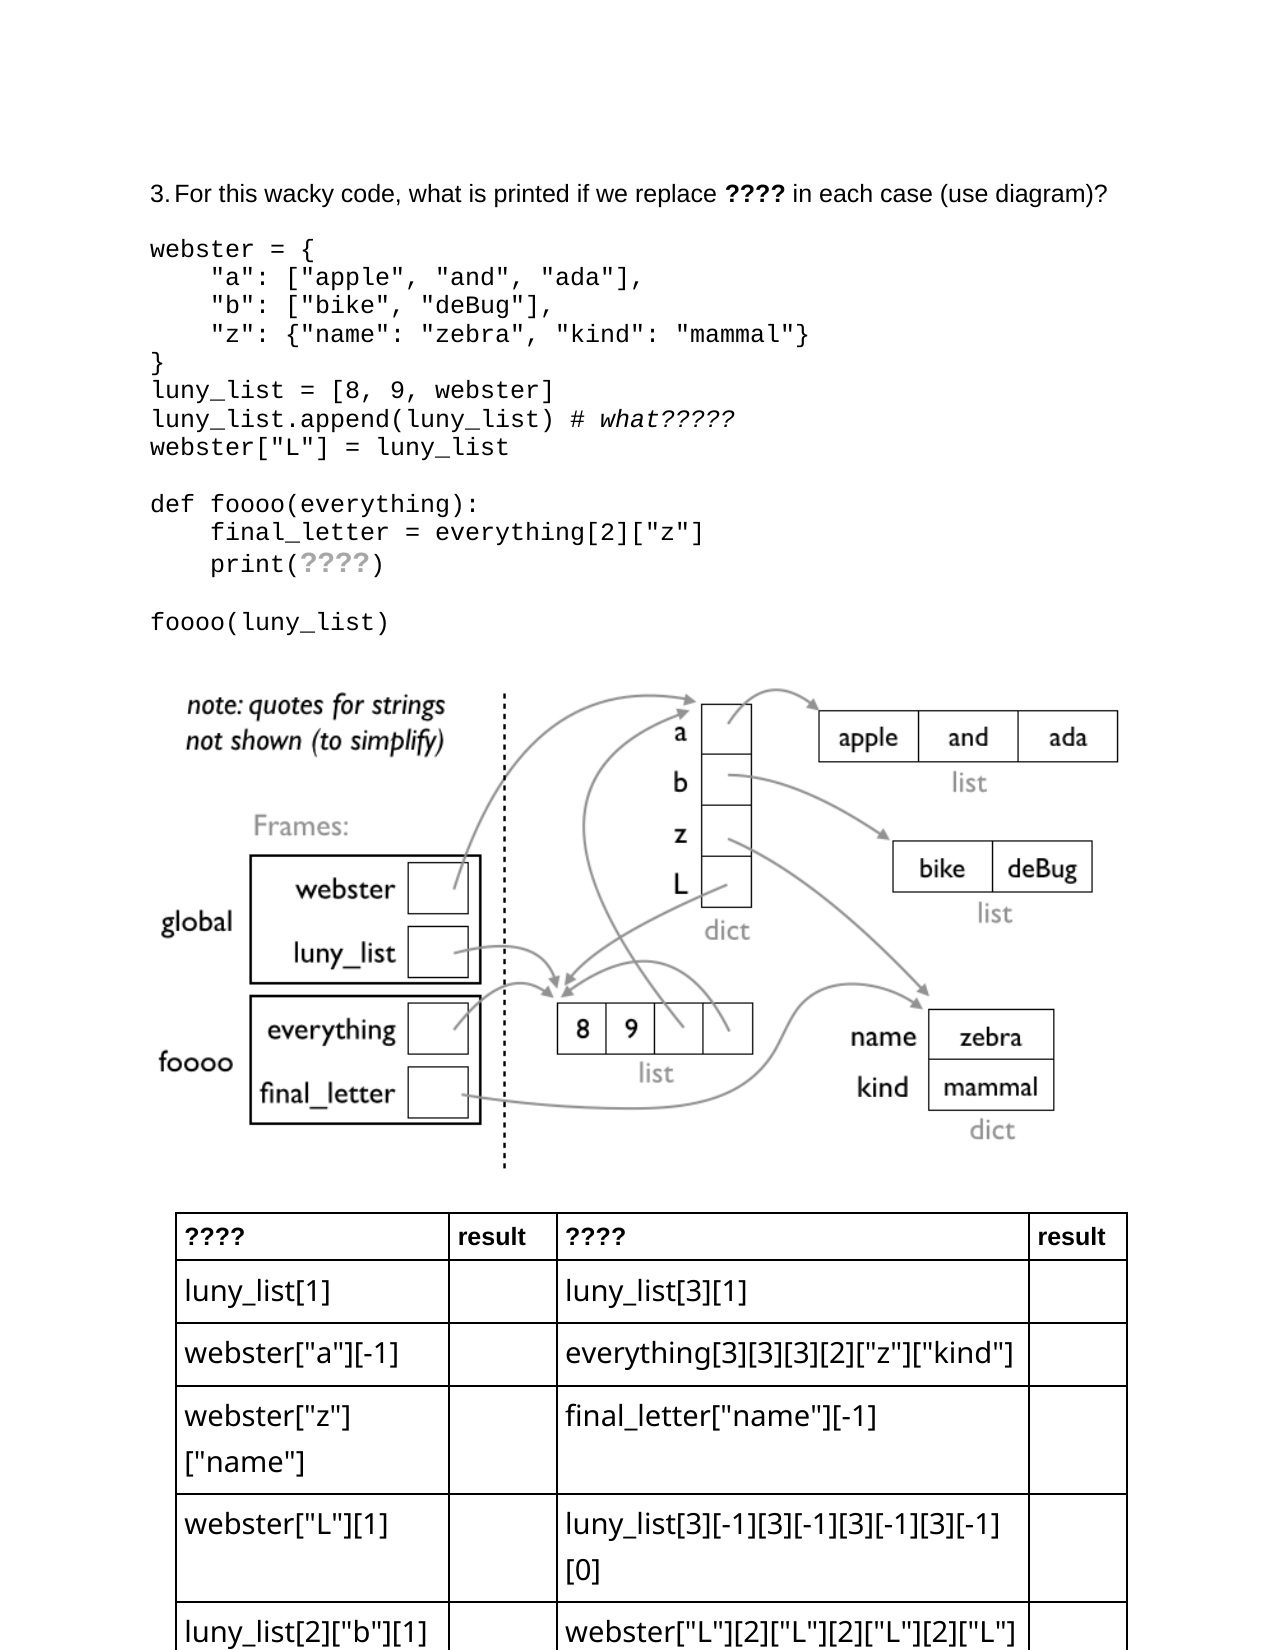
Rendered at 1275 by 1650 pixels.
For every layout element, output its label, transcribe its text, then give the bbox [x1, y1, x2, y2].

text luny_list.append(luny_list) # what????? [150, 406, 1125, 434]
text luny_list = [8, 9, webster] [150, 378, 1125, 406]
text webster["L"] = luny_list [150, 434, 1125, 463]
text "b": ["bike", "deBug"], [150, 293, 1125, 321]
picture [150, 663, 1125, 1180]
text webster = { [150, 236, 1125, 264]
text "a": ["apple", "and", "ada"], [150, 264, 1125, 293]
text def foooo(everything): [150, 491, 1125, 519]
text } [150, 349, 1125, 378]
text "z": {"name": "zebra", "kind": "mammal"} [150, 321, 1125, 349]
text print(????) [150, 548, 1125, 581]
text final_letter = everything[2]["z"] [150, 519, 1125, 548]
list For this wacky code, what is printed if we replace ???? in each case (use diagram)? [150, 179, 1125, 207]
text foooo(luny_list) [150, 609, 1125, 638]
